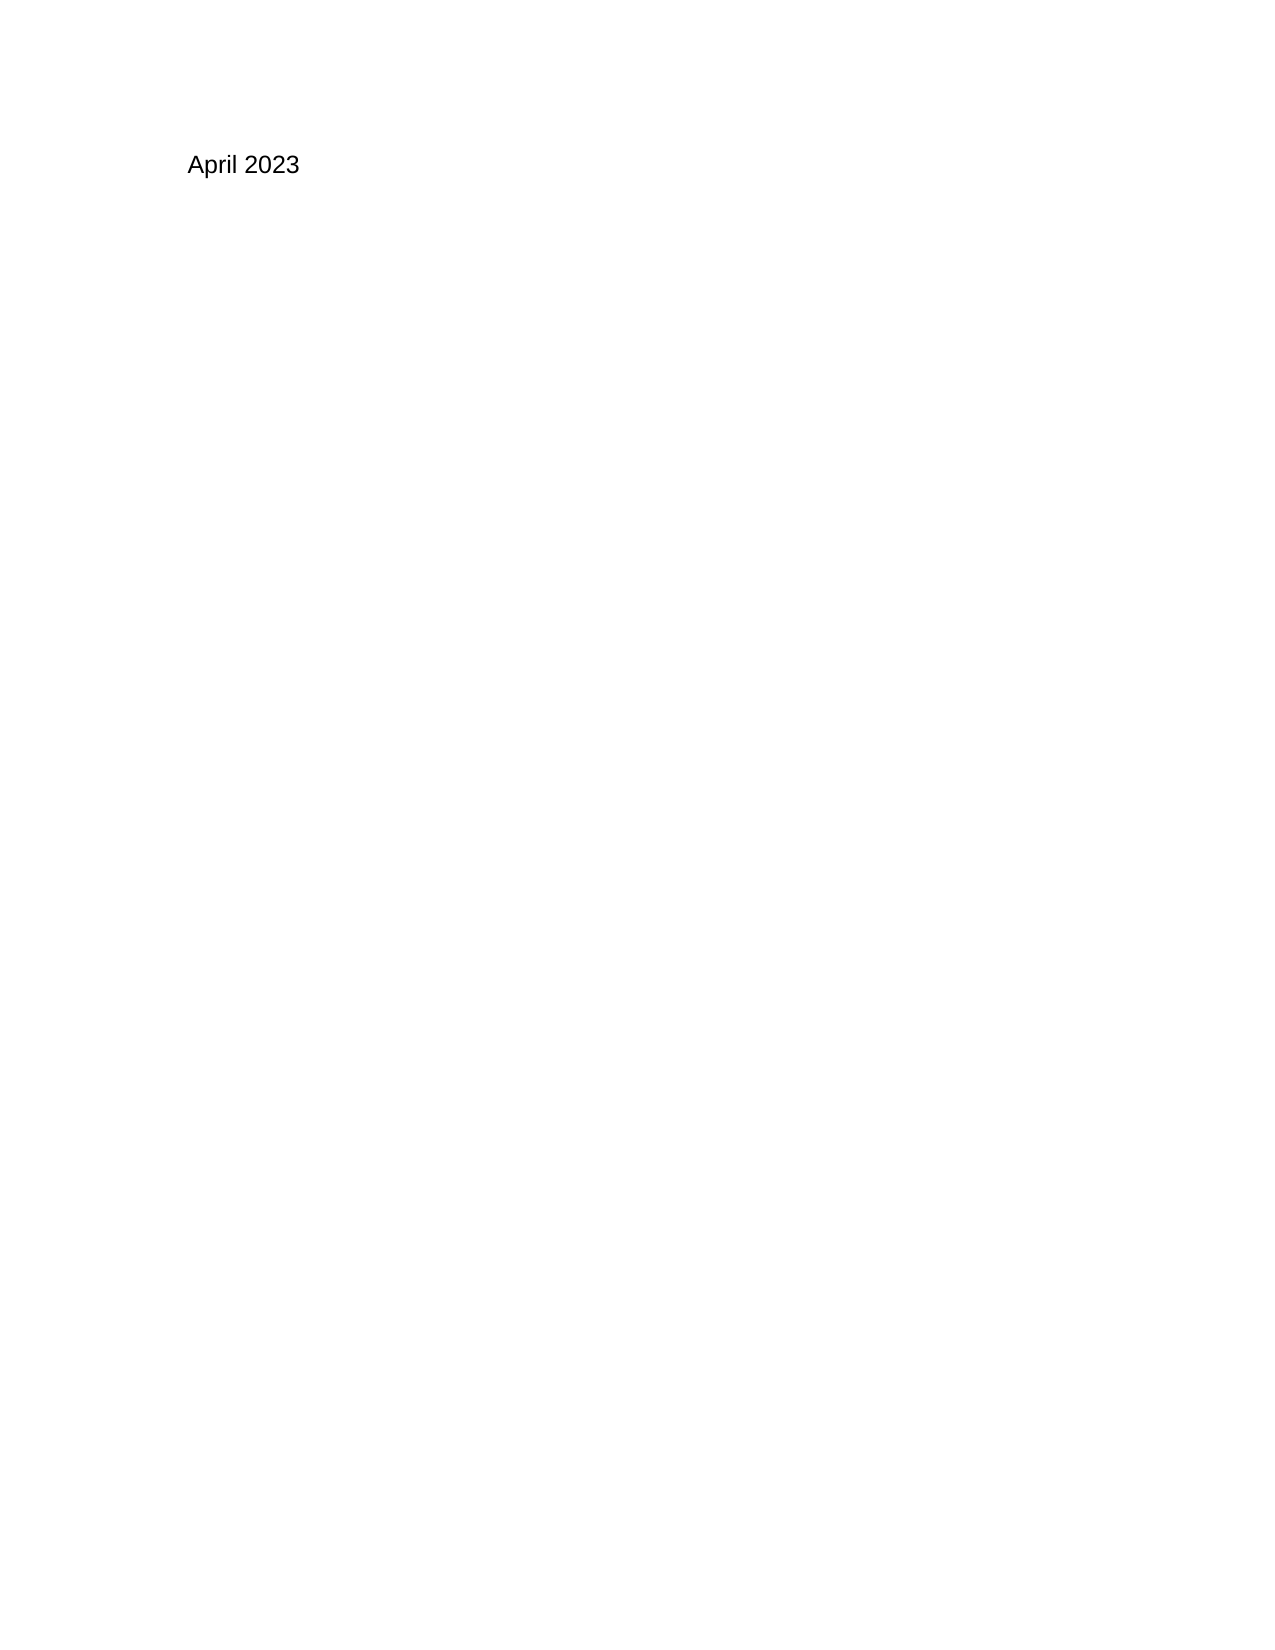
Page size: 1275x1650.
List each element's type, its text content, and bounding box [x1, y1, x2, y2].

text April 2023 [187, 150, 1087, 179]
